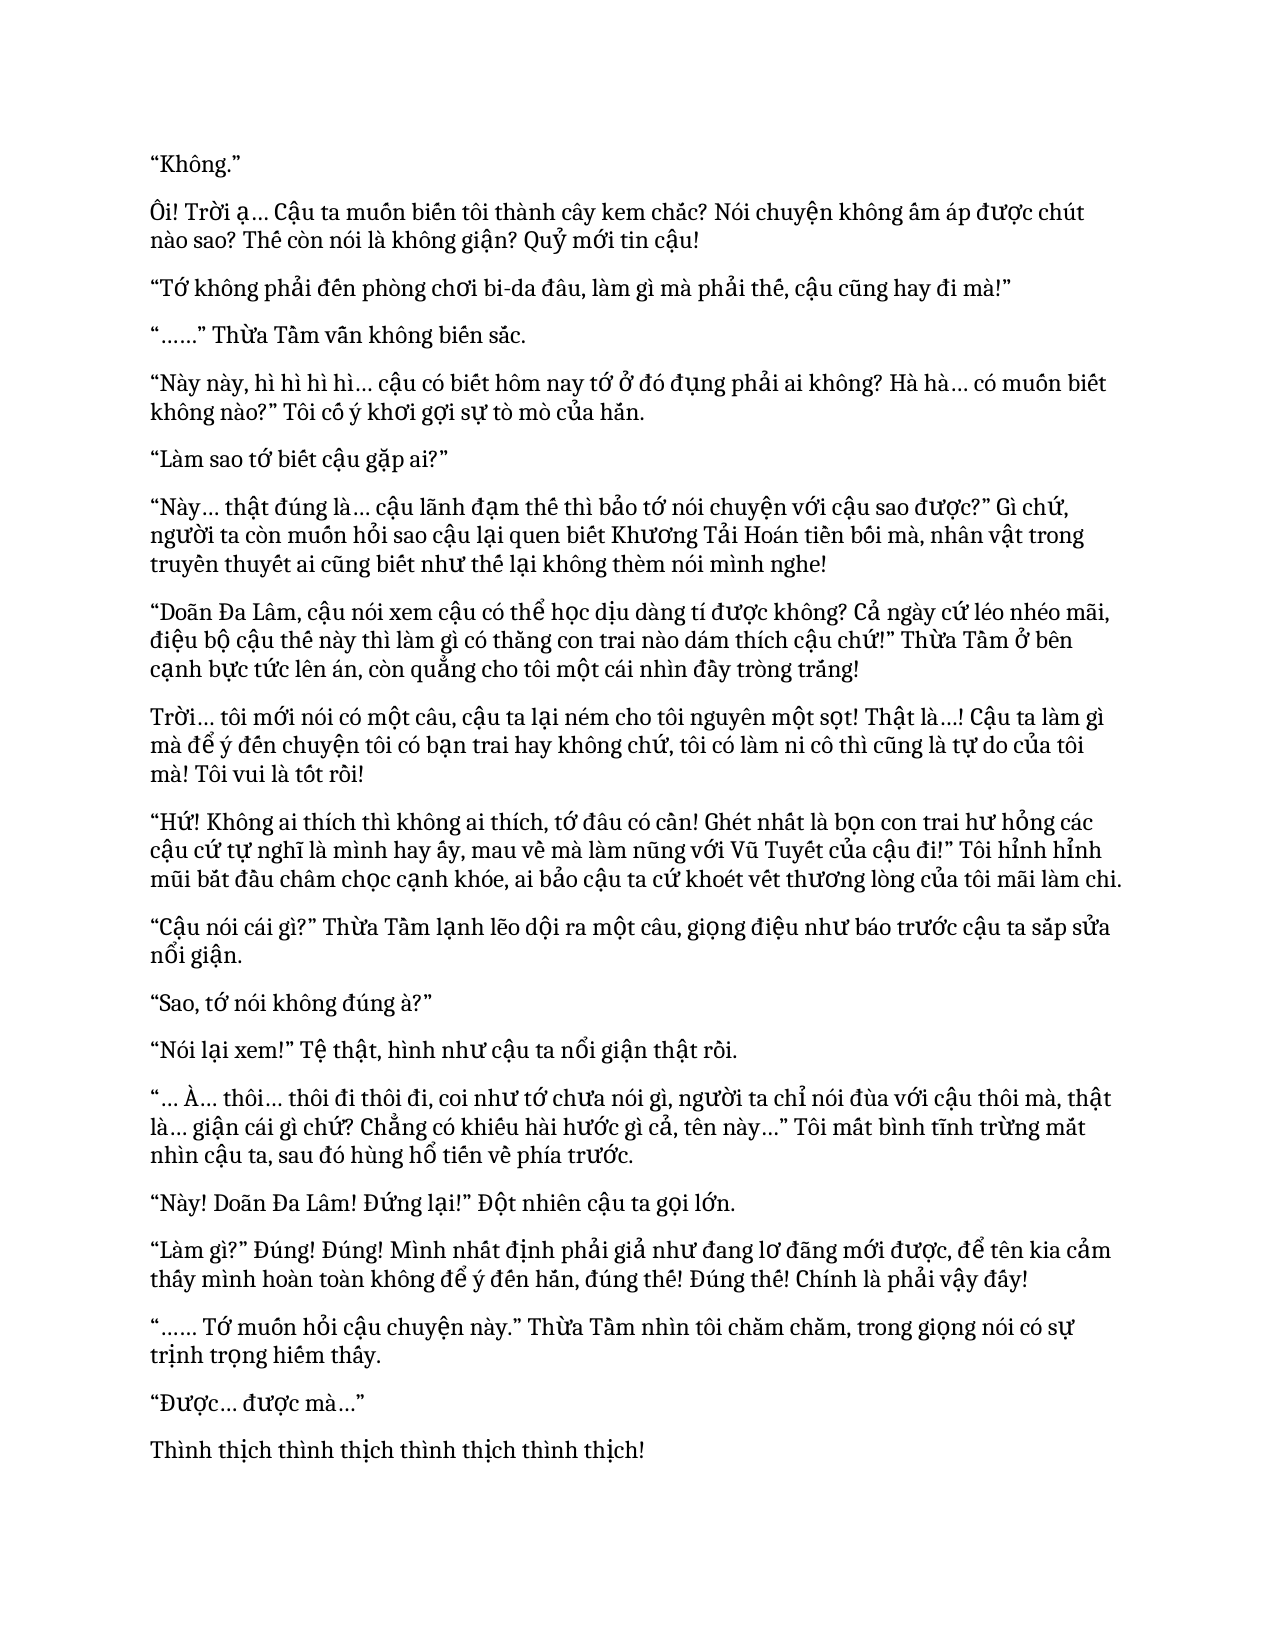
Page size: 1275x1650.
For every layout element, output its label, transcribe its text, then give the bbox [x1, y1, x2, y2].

text Thình thịch thình thịch thình thịch thình thịch! [150, 1436, 1125, 1465]
text “Này… thật đúng là… cậu lãnh đạm thế thì bảo tớ nói chuyện với cậu sao được?” Gì chứ, người ta còn muốn hỏi sao cậu lại quen biết Khương Tải Hoán tiền bối mà, nhân vật trong truyền thuyết ai cũng biết như thế lại không thèm nói mình nghe! [150, 492, 1125, 579]
text “Này! Doãn Đa Lâm! Đứng lại!” Đột nhiên cậu ta gọi lớn. [150, 1189, 1125, 1217]
text “Được… được mà…” [150, 1389, 1125, 1417]
text “Làm sao tớ biết cậu gặp ai?” [150, 445, 1125, 474]
text Ôi! Trời ạ… Cậu ta muốn biến tôi thành cây kem chắc? Nói chuyện không ấm áp được chút nào sao? Thế còn nói là không giận? Quỷ mới tin cậu! [150, 197, 1125, 255]
text “Sao, tớ nói không đúng à?” [150, 989, 1125, 1017]
text “Cậu nói cái gì?” Thừa Tầm lạnh lẽo dội ra một câu, giọng điệu như báo trước cậu ta sắp sửa nổi giận. [150, 912, 1125, 970]
text “…… Tớ muốn hỏi cậu chuyện này.” Thừa Tầm nhìn tôi chằm chằm, trong giọng nói có sự trịnh trọng hiếm thấy. [150, 1312, 1125, 1370]
text “Hứ! Không ai thích thì không ai thích, tớ đâu có cần! Ghét nhất là bọn con trai hư hỏng các cậu cứ tự nghĩ là mình hay ấy, mau về mà làm nũng với Vũ Tuyết của cậu đi!” Tôi hỉnh hỉnh mũi bắt đầu châm chọc cạnh khóe, ai bảo cậu ta cứ khoét vết thương lòng của tôi mãi làm chi. [150, 807, 1125, 894]
text “Nói lại xem!” Tệ thật, hình như cậu ta nổi giận thật rồi. [150, 1036, 1125, 1065]
text “Doãn Đa Lâm, cậu nói xem cậu có thể học dịu dàng tí được không? Cả ngày cứ léo nhéo mãi, điệu bộ cậu thế này thì làm gì có thằng con trai nào dám thích cậu chứ!” Thừa Tầm ở bên cạnh bực tức lên án, còn quẳng cho tôi một cái nhìn đầy tròng trắng! [150, 597, 1125, 684]
text “……” Thừa Tầm vẫn không biến sắc. [150, 321, 1125, 350]
text “Này này, hì hì hì hì… cậu có biết hôm nay tớ ở đó đụng phải ai không? Hà hà… có muốn biết không nào?” Tôi cố ý khơi gợi sự tò mò của hắn. [150, 369, 1125, 426]
text “Không.” [150, 150, 1125, 179]
text “… À… thôi… thôi đi thôi đi, coi như tớ chưa nói gì, người ta chỉ nói đùa với cậu thôi mà, thật là… giận cái gì chứ? Chẳng có khiếu hài hước gì cả, tên này…” Tôi mất bình tĩnh trừng mắt nhìn cậu ta, sau đó hùng hổ tiến về phía trước. [150, 1084, 1125, 1170]
text “Tớ không phải đến phòng chơi bi-da đâu, làm gì mà phải thế, cậu cũng hay đi mà!” [150, 274, 1125, 302]
text Trời… tôi mới nói có một câu, cậu ta lại ném cho tôi nguyên một sọt! Thật là…! Cậu ta làm gì mà để ý đến chuyện tôi có bạn trai hay không chứ, tôi có làm ni cô thì cũng là tự do của tôi mà! Tôi vui là tốt rồi! [150, 702, 1125, 789]
text “Làm gì?” Đúng! Đúng! Mình nhất định phải giả như đang lơ đãng mới được, để tên kia cảm thấy mình hoàn toàn không để ý đến hắn, đúng thế! Đúng thế! Chính là phải vậy đấy! [150, 1236, 1125, 1294]
